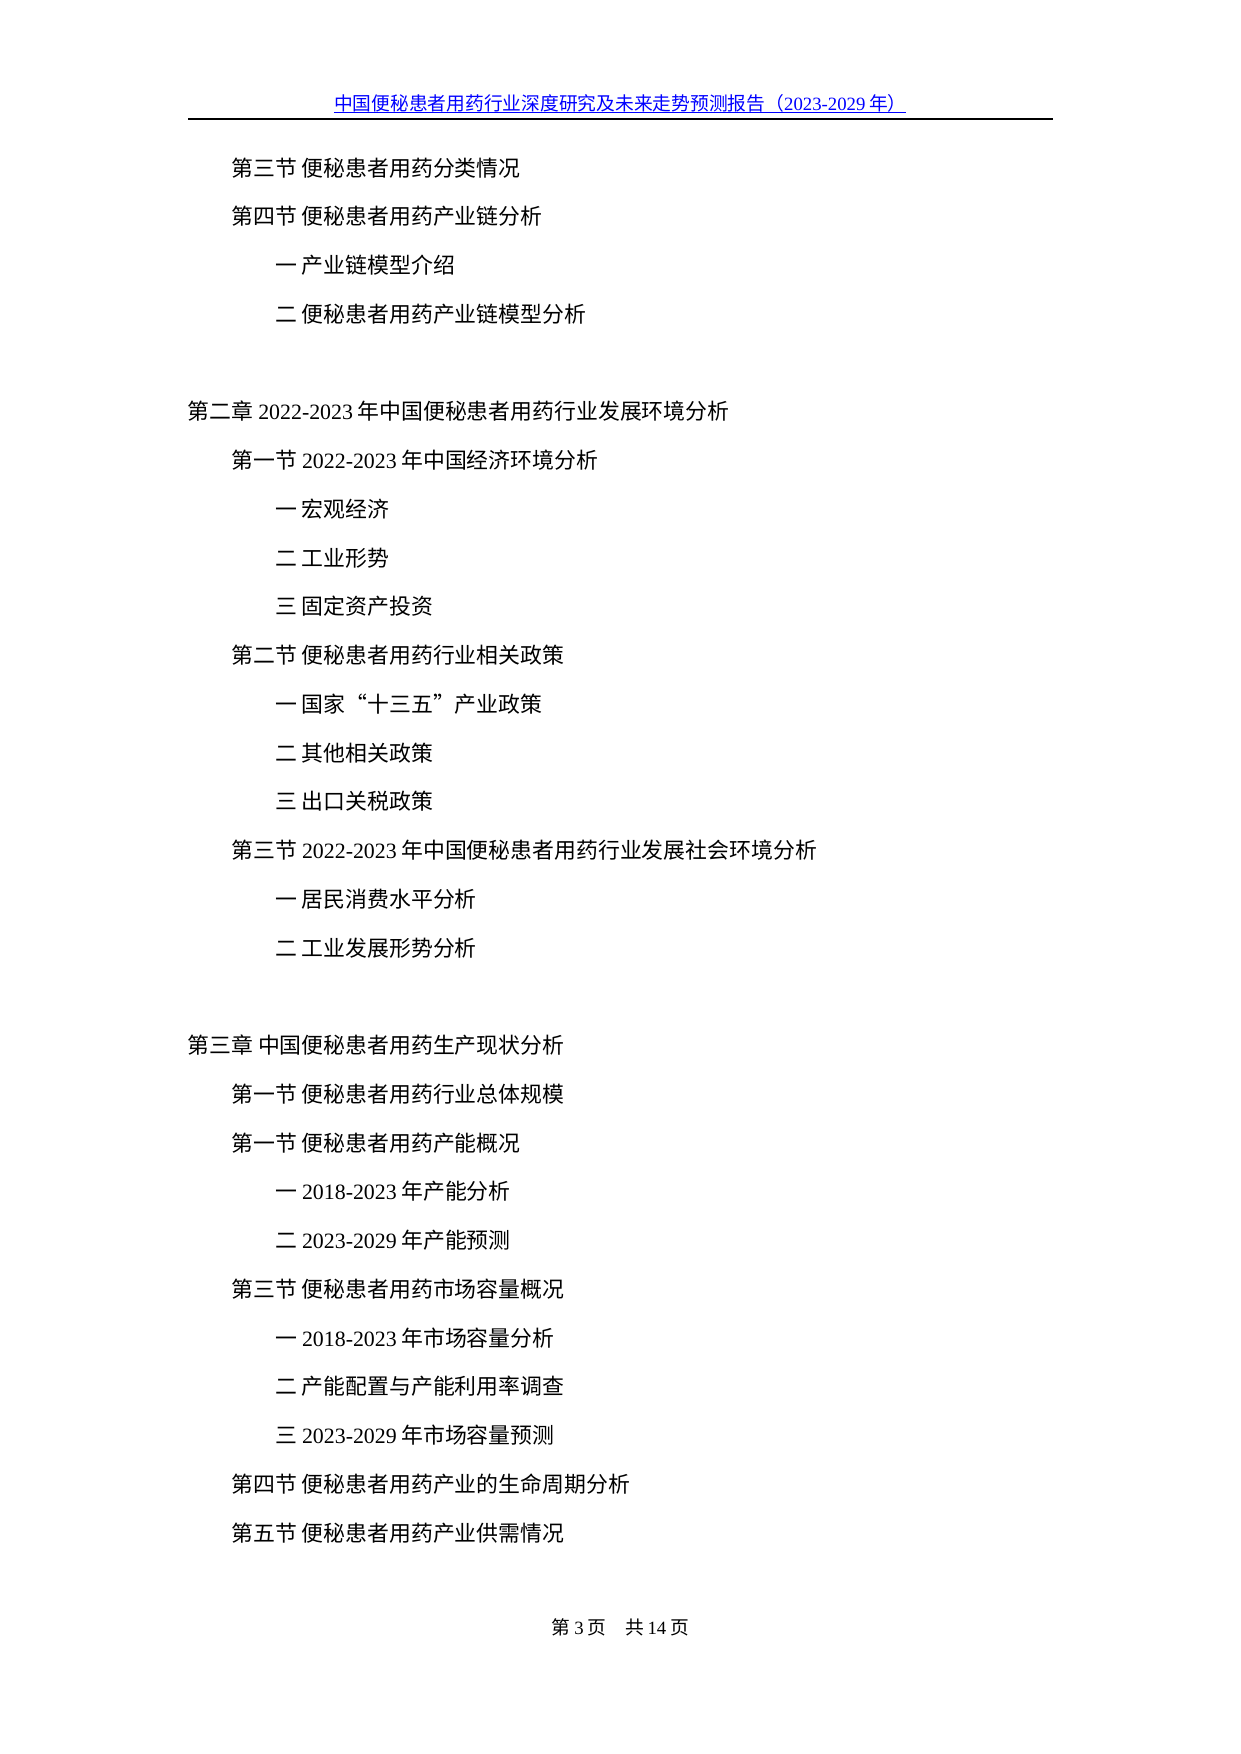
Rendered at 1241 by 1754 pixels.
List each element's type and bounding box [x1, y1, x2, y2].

text [187, 150, 1053, 1548]
